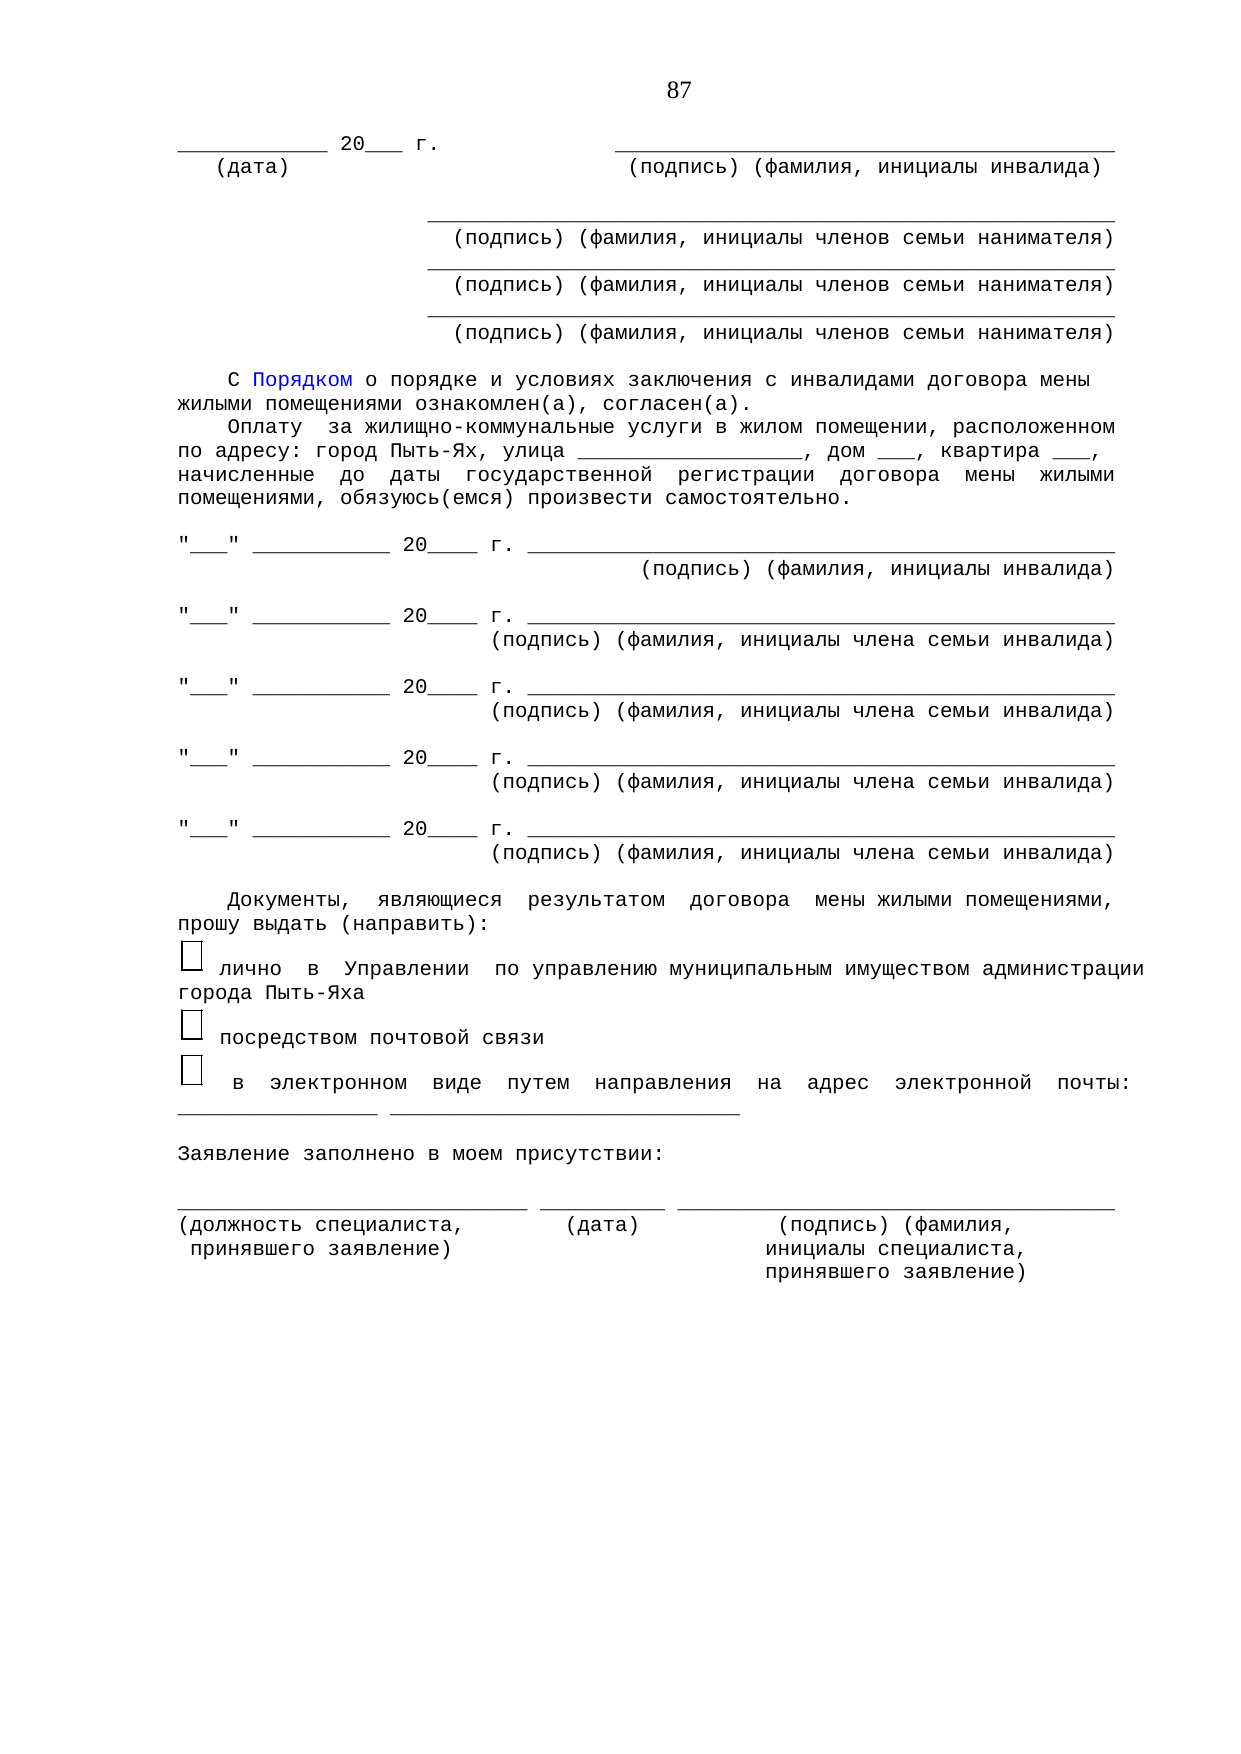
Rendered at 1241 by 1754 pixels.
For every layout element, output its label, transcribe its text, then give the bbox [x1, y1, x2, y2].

text Заявление заполнено в моем присутствии: [177, 1143, 1181, 1167]
text "___" ___________ 20____ г. _______________________________________________ [177, 534, 1181, 558]
text по адресу: город Пыть-Ях, улица __________________, дом ___, квартира ___, [177, 440, 1181, 463]
text города Пыть-Яха [177, 982, 1181, 1005]
text (подпись) (фамилия, инициалы инвалида) [177, 558, 1181, 582]
text (подпись) (фамилия, инициалы члена семьи инвалида) [177, 629, 1181, 653]
text (подпись) (фамилия, инициалы членов семьи нанимателя) [177, 227, 1181, 251]
text _______________________________________________________ [177, 203, 1181, 227]
text (подпись) (фамилия, инициалы членов семьи нанимателя) [177, 322, 1181, 345]
text ____________ 20___ г. ________________________________________ [177, 132, 1181, 156]
text принявшего заявление) [177, 1262, 1181, 1285]
text ____________________________ __________ ___________________________________ [177, 1191, 1181, 1214]
text Оплату за жилищно-коммунальные услуги в жилом помещении, расположенном [177, 416, 1181, 440]
text ________________ ____________________________ [177, 1096, 1181, 1120]
text "___" ___________ 20____ г. _______________________________________________ [177, 818, 1181, 842]
text помещениями, обязуюсь(емся) произвести самостоятельно. [177, 487, 1181, 511]
text "___" ___________ 20____ г. _______________________________________________ [177, 676, 1181, 700]
text (подпись) (фамилия, инициалы члена семьи инвалида) [177, 700, 1181, 724]
text "___" ___________ 20____ г. _______________________________________________ [177, 605, 1181, 629]
text "___" ___________ 20____ г. _______________________________________________ [177, 747, 1181, 771]
text начисленные до даты государственной регистрации договора мены жилыми [177, 463, 1181, 487]
text прошу выдать (направить): [177, 913, 1181, 936]
text (должность специалиста, (дата) (подпись) (фамилия, [177, 1214, 1181, 1238]
text Документы, являющиеся результатом договора мены жилыми помещениями, [177, 889, 1181, 913]
text посредством почтовой связи [177, 1005, 1181, 1051]
text (подпись) (фамилия, инициалы члена семьи инвалида) [177, 771, 1181, 794]
text (подпись) (фамилия, инициалы членов семьи нанимателя) [177, 274, 1181, 298]
text принявшего заявление) инициалы специалиста, [177, 1238, 1181, 1262]
text (дата) (подпись) (фамилия, инициалы инвалида) [177, 156, 1181, 180]
text _______________________________________________________ [177, 251, 1181, 274]
text в электронном виде путем направления на адрес электронной почты: [177, 1051, 1181, 1096]
text лично в Управлении по управлению муниципальным имуществом администрации [177, 936, 1181, 982]
text С Порядком о порядке и условиях заключения с инвалидами договора мены [177, 369, 1181, 393]
text _______________________________________________________ [177, 298, 1181, 322]
text (подпись) (фамилия, инициалы члена семьи инвалида) [177, 842, 1181, 866]
text жилыми помещениями ознакомлен(а), согласен(а). [177, 393, 1181, 416]
